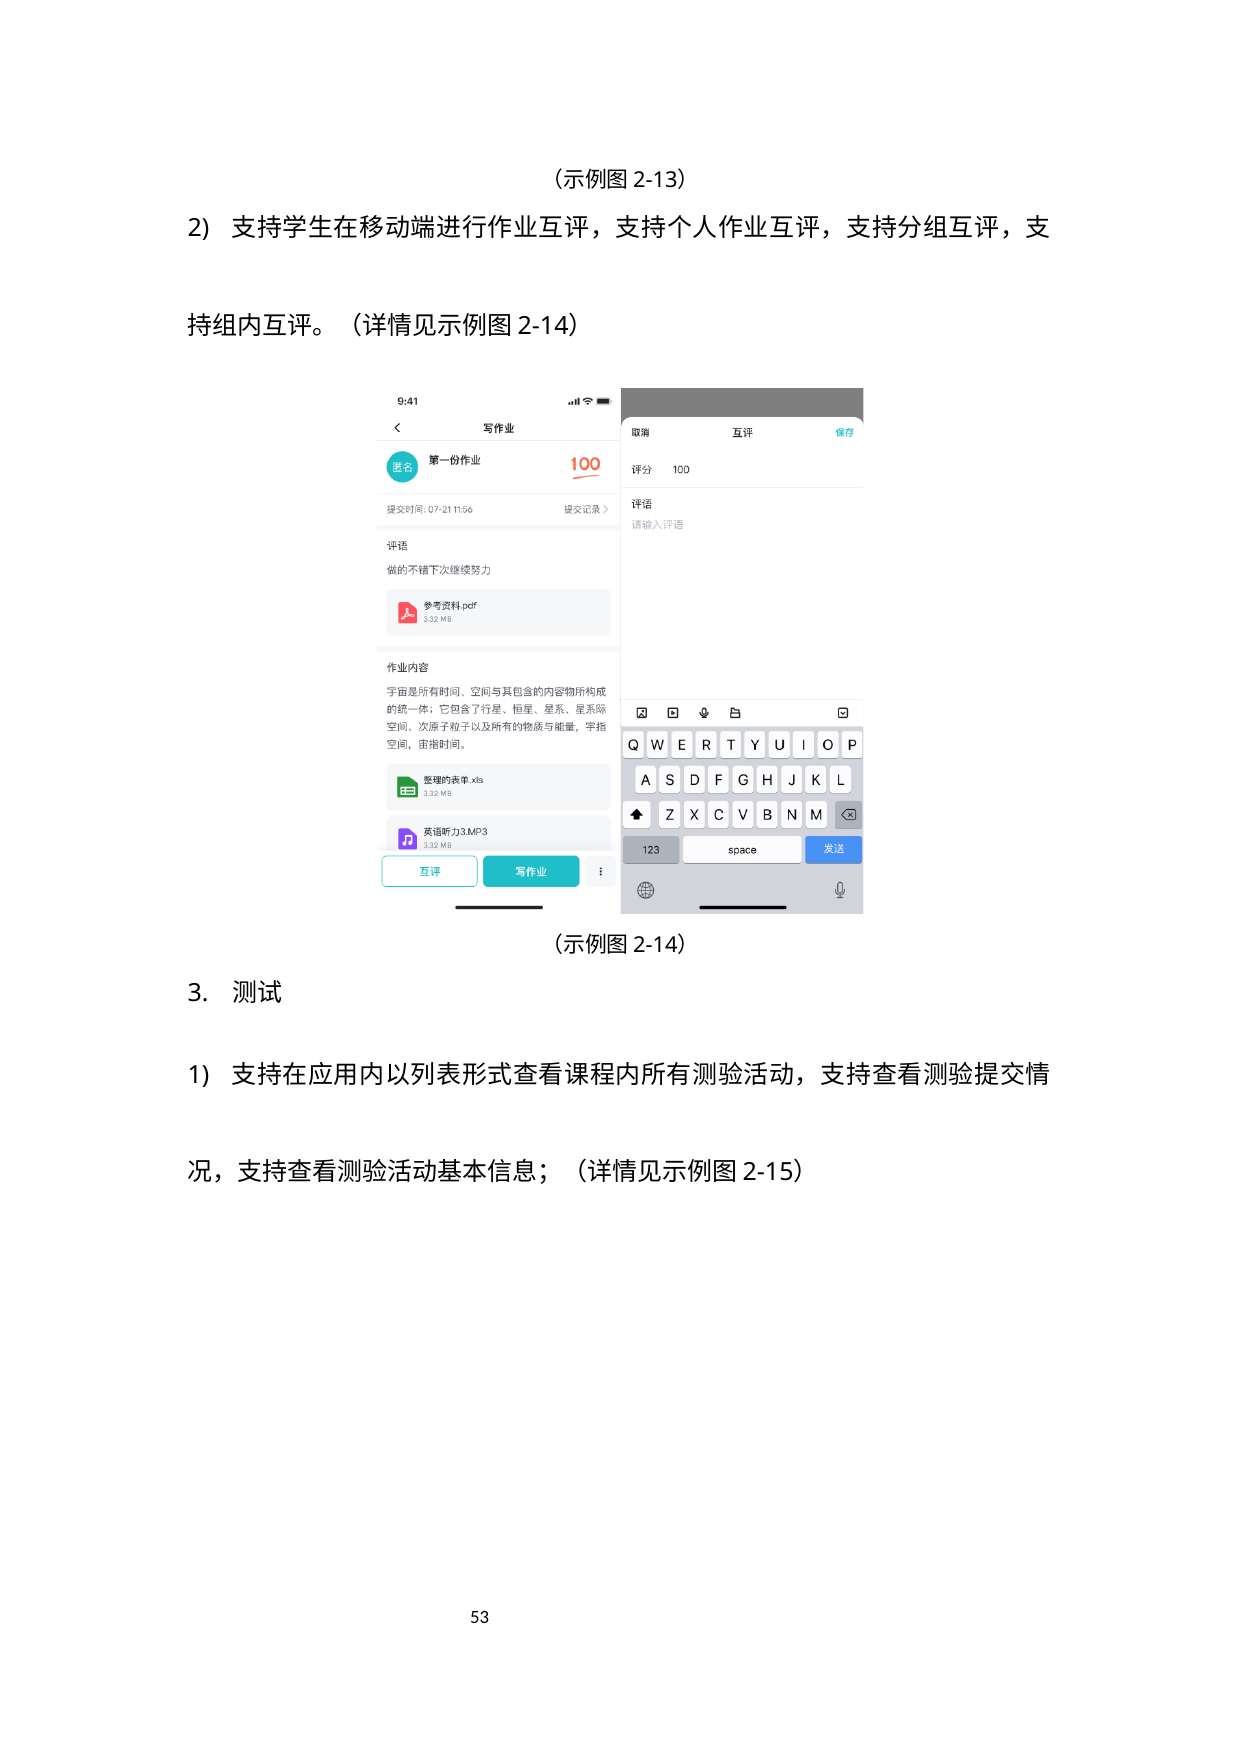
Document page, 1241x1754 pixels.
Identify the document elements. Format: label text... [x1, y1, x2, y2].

picture [376, 386, 864, 914]
list 支持在应用内以列表形式查看课程内所有测验活动，支持查看测验提交情况，支持查看测验活动基本信息；（详情见示例图2-15） [187, 1041, 1053, 1203]
list 测试 [187, 959, 1053, 1024]
text （示例图2-14） [187, 926, 1053, 959]
text （示例图2-13） [187, 162, 1053, 194]
list 支持学生在移动端进行作业互评，支持个人作业互评，支持分组互评，支持组内互评。（详情见示例图2-14） [187, 194, 1053, 357]
